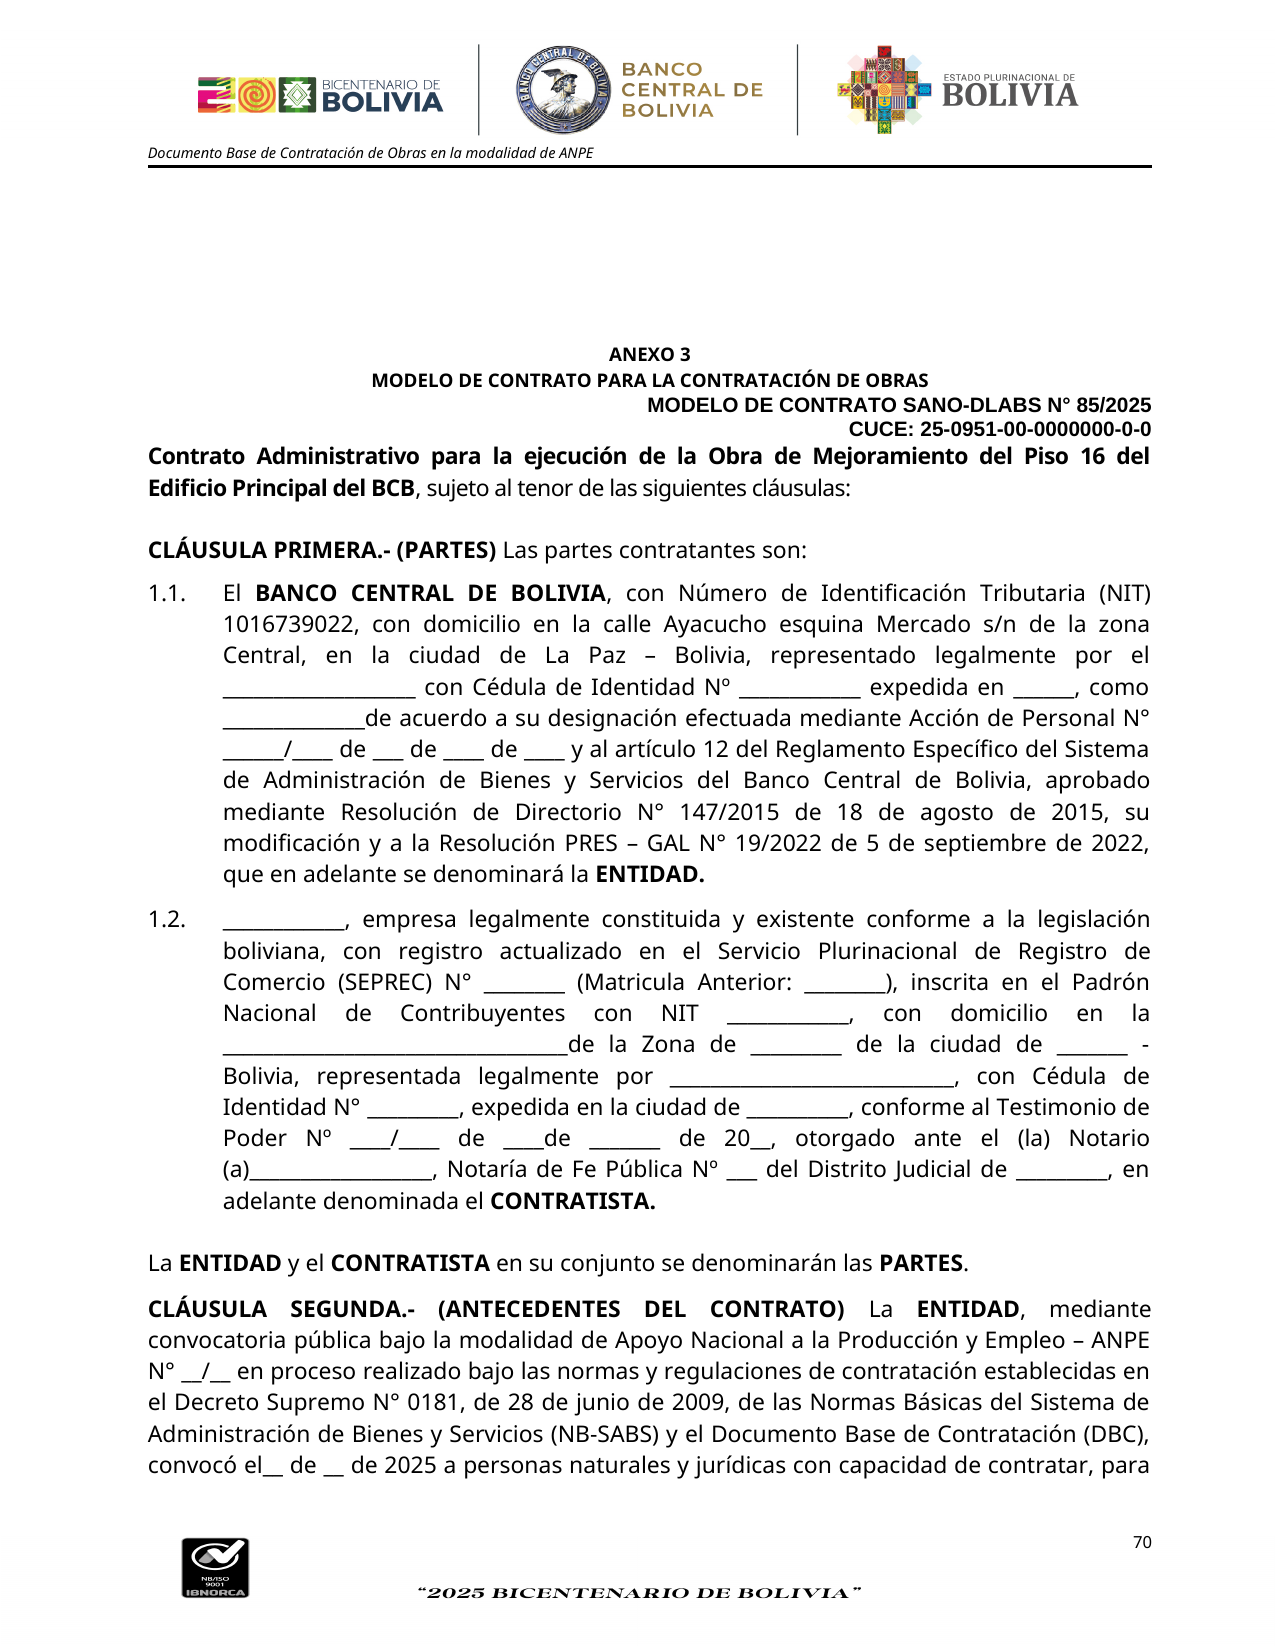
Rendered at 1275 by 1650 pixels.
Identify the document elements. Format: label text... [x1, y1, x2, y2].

text CUCE: 25-0951-00-0000000-0-0 [148, 416, 1152, 440]
text MODELO DE CONTRATO PARA LA CONTRATACIÓN DE OBRAS [148, 367, 1152, 392]
list El BANCO CENTRAL DE BOLIVIA, con Número de Identificación Tributaria (NIT) 1016739022, con domicilio en la calle Ayacucho esquina Mercado s/n de la zona Central, en la ciudad de La Paz – Bolivia, representado legalmente por el ___________________ con Cédula de Identidad Nº ____________ expedida en ______, como ______________de acuerdo a su designación efectuada mediante Acción de Personal N° ______/____ de ___ de ____ de ____ y al artículo 12 del Reglamento Específico del Sistema de Administración de Bienes y Servicios del Banco Central de Bolivia, aprobado mediante Resolución de Directorio N° 147/2015 de 18 de agosto de 2015, su modificación y a la Resolución PRES – GAL N° 19/2022 de 5 de septiembre de 2022, que en adelante se denominará la ENTIDAD. [148, 577, 1152, 889]
text La ENTIDAD y el CONTRATISTA en su conjunto se denominarán las PARTES. [148, 1247, 1152, 1278]
picture [0, 29, 1275, 138]
text Contrato Administrativo para la ejecución de la Obra de Mejoramiento del Piso 16 del Edificio Principal del BCB, sujeto al tenor de las siguientes cláusulas: [148, 440, 1152, 503]
text ANEXO 3 [148, 341, 1152, 367]
picture [1, 1536, 1275, 1646]
list ____________, empresa legalmente constituida y existente conforme a la legislación boliviana, con registro actualizado en el Servicio Plurinacional de Registro de Comercio (SEPREC) N° ________ (Matricula Anterior: ________), inscrita en el Padrón Nacional de Contribuyentes con NIT ____________, con domicilio en la __________________________________de la Zona de _________ de la ciudad de _______ - Bolivia, representada legalmente por ____________________________, con Cédula de Identidad N° _________, expedida en la ciudad de __________, conforme al Testimonio de Poder Nº ____/____ de ____de _______ de 20__, otorgado ante el (la) Notario (a)__________________, Notaría de Fe Pública Nº ___ del Distrito Judicial de _________, en adelante denominada el CONTRATISTA. [148, 903, 1152, 1216]
text MODELO DE CONTRATO SANO-DLABS N° 85/2025 [148, 392, 1152, 416]
text CLÁUSULA PRIMERA.- (PARTES) Las partes contratantes son: [148, 534, 1152, 565]
